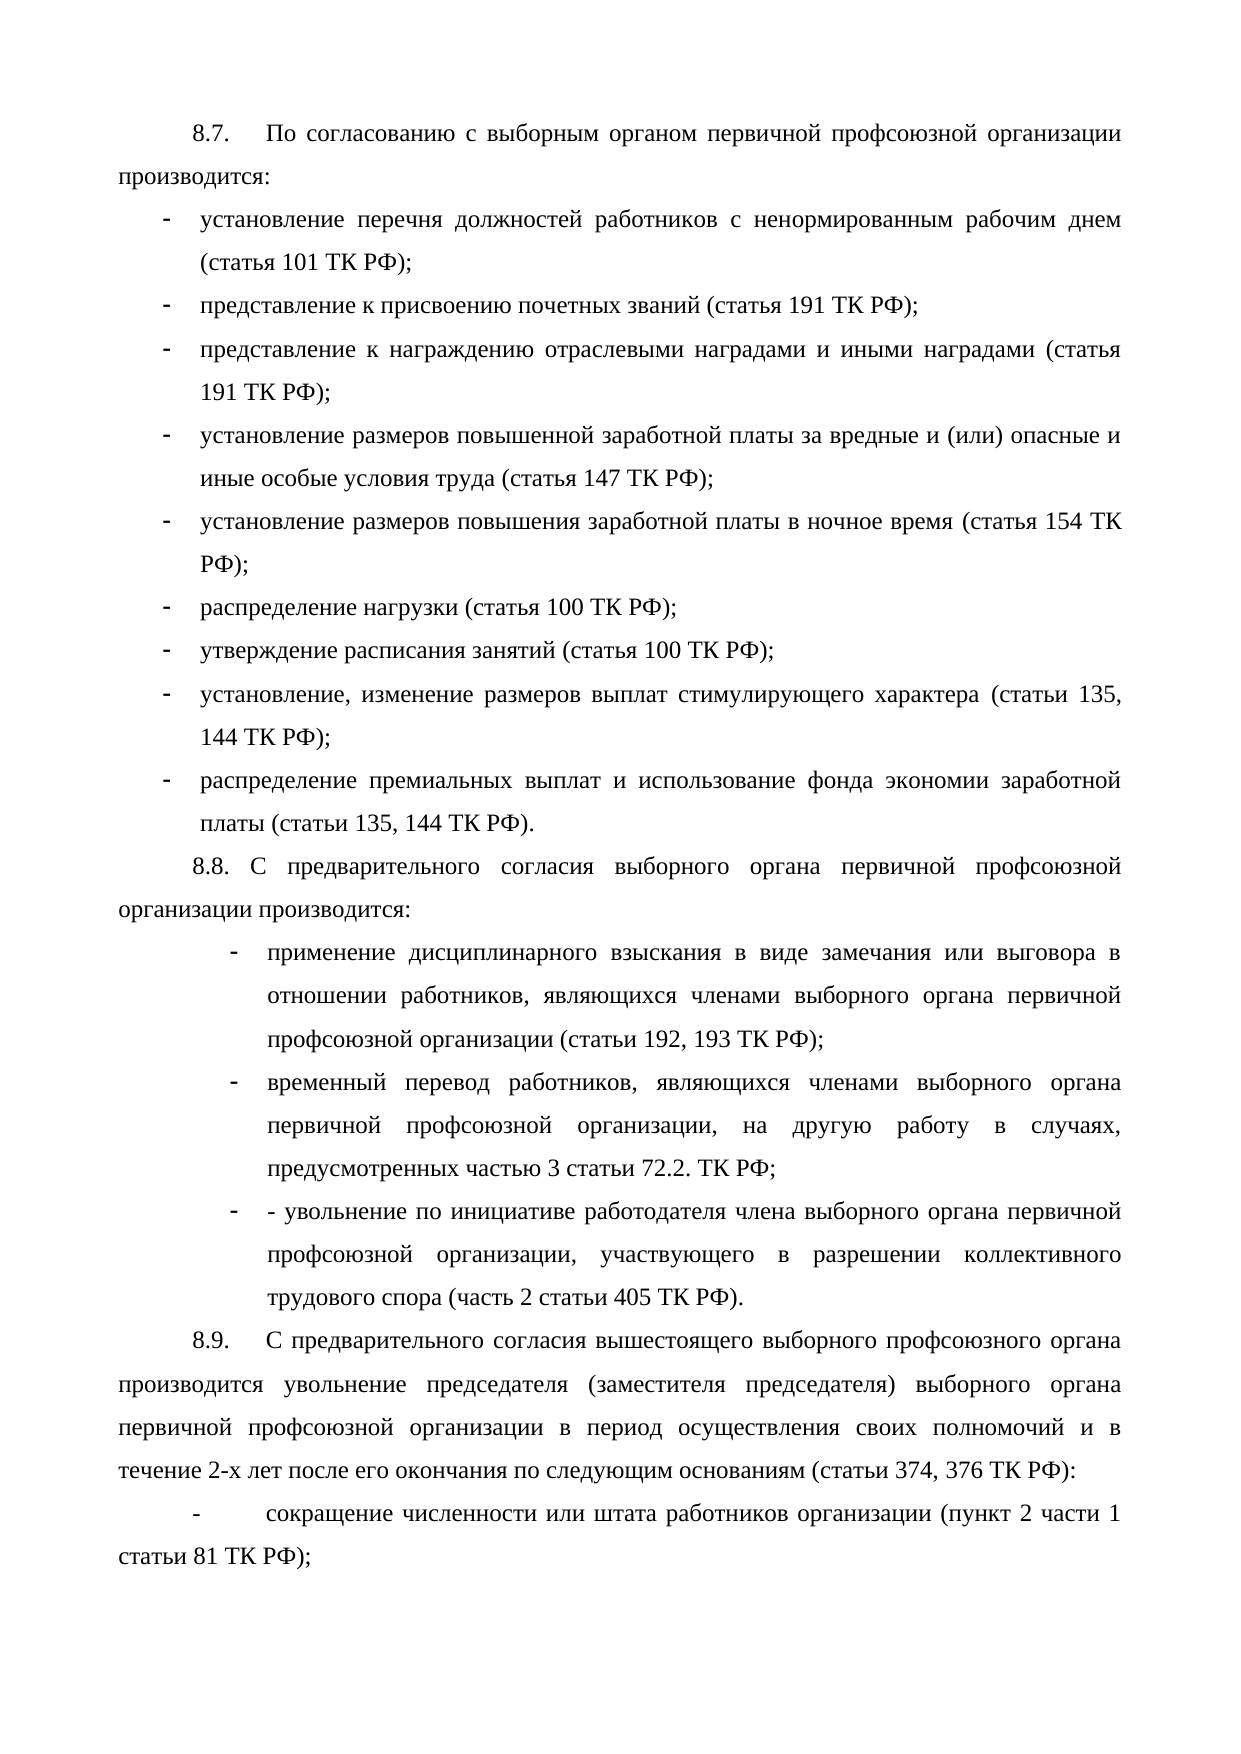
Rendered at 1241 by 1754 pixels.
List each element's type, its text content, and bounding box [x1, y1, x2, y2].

list представление к награждению отраслевыми наградами и иными наградами (статья 191 ТК РФ); [162, 334, 1122, 406]
list установление размеров повышенной заработной платы за вредные и (или) опасные и иные особые условия труда (статья 147 ТК РФ); [162, 420, 1122, 492]
list установление перечня должностей работников с ненормированным рабочим днем (статья 101 ТК РФ); [162, 204, 1122, 276]
list применение дисциплинарного взыскания в виде замечания или выговора в отношении работников, являющихся членами выборного органа первичной профсоюзной организации (статьи 192, 193 ТК РФ); [229, 937, 1122, 1052]
text 8.9. С предварительного согласия вышестоящего выборного профсоюзного органа производится увольнение председателя (заместителя председателя) выборного органа первичной профсоюзной организации в период осуществления своих полномочий и в течение 2-х лет после его окончания по следующим основаниям (статьи 374, 376 ТК РФ): [118, 1326, 1122, 1484]
list распределение нагрузки (статья 100 ТК РФ); [162, 592, 1122, 621]
list утверждение расписания занятий (статья 100 ТК РФ); [162, 636, 1122, 664]
list сокращение численности или штата работников организации (пункт 2 части 1 статьи 81 ТК РФ); [118, 1498, 1122, 1570]
list - увольнение по инициативе работодателя члена выборного органа первичной профсоюзной организации, участвующего в разрешении коллективного трудового спора (часть 2 статьи 405 ТК РФ). [229, 1196, 1122, 1311]
list установление, изменение размеров выплат стимулирующего характера (статьи 135, 144 ТК РФ); [162, 679, 1122, 751]
text 8.7. По согласованию с выборным органом первичной профсоюзной организации производится: [118, 118, 1122, 190]
list распределение премиальных выплат и использование фонда экономии заработной платы (статьи 135, 144 ТК РФ). [162, 765, 1122, 837]
list временный перевод работников, являющихся членами выборного органа первичной профсоюзной организации, на другую работу в случаях, предусмотренных частью 3 статьи 72.2. ТК РФ; [229, 1067, 1122, 1182]
list представление к присвоению почетных званий (статья 191 ТК РФ); [162, 291, 1122, 319]
text 8.8. С предварительного согласия выборного органа первичной профсоюзной организации производится: [118, 851, 1122, 923]
list установление размеров повышения заработной платы в ночное время (статья 154 ТК РФ); [162, 506, 1122, 578]
